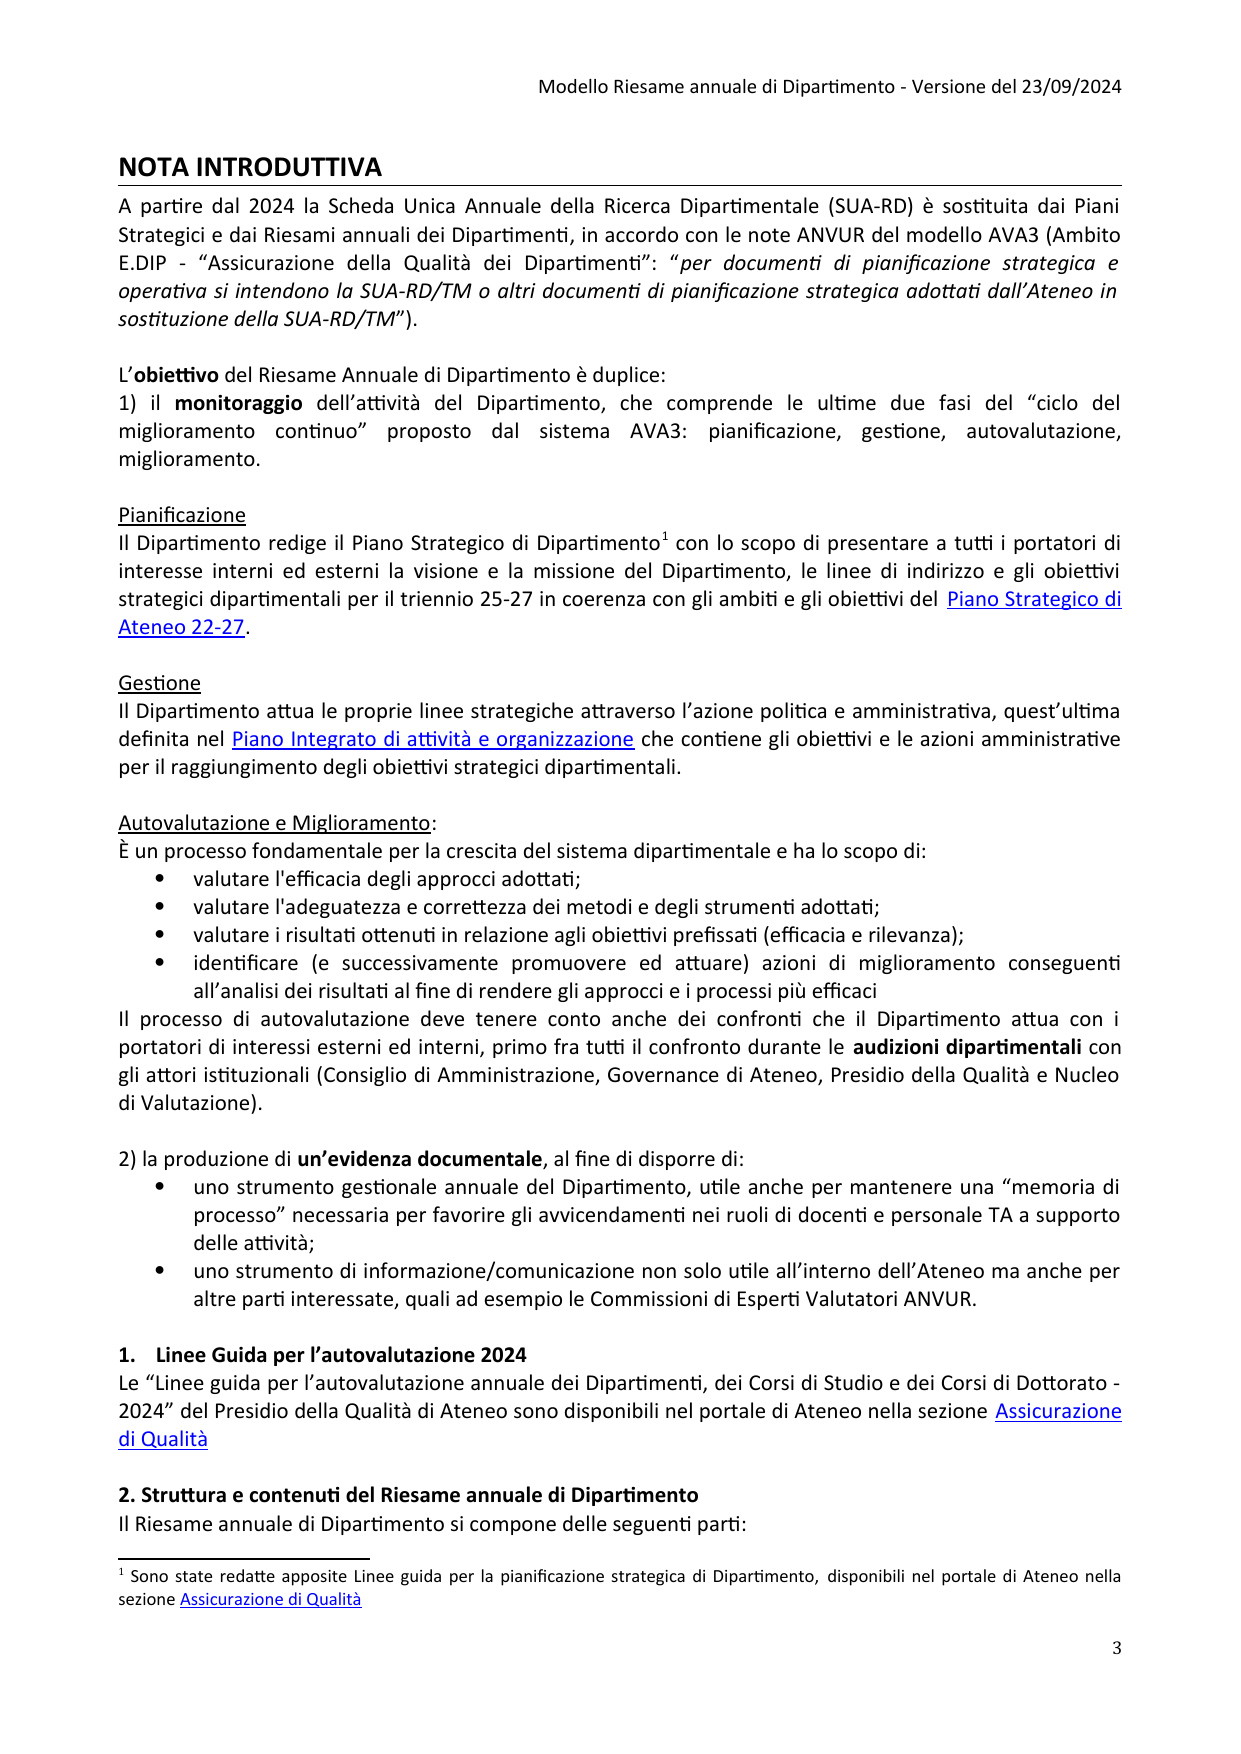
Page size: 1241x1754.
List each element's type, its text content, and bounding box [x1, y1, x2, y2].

text 2. Struttura e contenuti del Riesame annuale di Dipartimento [118, 1481, 1122, 1509]
subtitle NOTA INTRODUTTIVA [118, 148, 1122, 185]
text Il Dipartimento attua le proprie linee strategiche attraverso l’azione politica e amministrativa, quest’ultima definita nel Piano Integrato di attività e organizzazione che contiene gli obiettivi e le azioni amministrative per il raggiungimento degli obiettivi strategici dipartimentali. [118, 696, 1122, 780]
text Pianificazione [118, 500, 1122, 528]
list valutare l'adeguatezza e correttezza dei metodi e degli strumenti adottati; [156, 892, 1122, 920]
text Autovalutazione e Miglioramento: [118, 808, 1122, 836]
text Il processo di autovalutazione deve tenere conto anche dei confronti che il Dipartimento attua con i portatori di interessi esterni ed interni, primo fra tutti il confronto durante le audizioni dipartimentali con gli attori istituzionali (Consiglio di Amministrazione, Governance di Ateneo, Presidio della Qualità e Nucleo di Valutazione). [118, 1004, 1122, 1116]
text 2) la produzione di un’evidenza documentale, al fine di disporre di: [118, 1144, 1122, 1172]
list valutare l'efficacia degli approcci adottati; [156, 864, 1122, 892]
text Il Riesame annuale di Dipartimento si compone delle seguenti parti: [118, 1509, 1122, 1537]
text Le “Linee guida per l’autovalutazione annuale dei Dipartimenti, dei Corsi di Studio e dei Corsi di Dottorato - 2024” del Presidio della Qualità di Ateneo sono disponibili nel portale di Ateneo nella sezione Assicurazione di Qualità [118, 1368, 1122, 1453]
text È un processo fondamentale per la crescita del sistema dipartimentale e ha lo scopo di: [118, 836, 1122, 864]
text 1) il monitoraggio dell’attività del Dipartimento, che comprende le ultime due fasi del “ciclo del miglioramento continuo” proposto dal sistema AVA3: pianificazione, gestione, autovalutazione, miglioramento. [118, 388, 1122, 472]
list valutare i risultati ottenuti in relazione agli obiettivi prefissati (efficacia e rilevanza); [156, 920, 1122, 948]
text Gestione [118, 668, 1122, 696]
list uno strumento gestionale annuale del Dipartimento, utile anche per mantenere una “memoria di processo” necessaria per favorire gli avvicendamenti nei ruoli di docenti e personale TA a supporto delle attività; [156, 1172, 1122, 1256]
text A partire dal 2024 la Scheda Unica Annuale della Ricerca Dipartimentale (SUA-RD) è sostituita dai Piani Strategici e dai Riesami annuali dei Dipartimenti, in accordo con le note ANVUR del modello AVA3 (Ambito E.DIP - “Assicurazione della Qualità dei Dipartimenti”: “per documenti di pianificazione strategica e operativa si intendono la SUA-RD/TM o altri documenti di pianificazione strategica adottati dall’Ateneo in sostituzione della SUA-RD/TM”). [118, 192, 1122, 332]
text L’obiettivo del Riesame Annuale di Dipartimento è duplice: [118, 360, 1122, 388]
list Linee Guida per l’autovalutazione 2024 [118, 1341, 1122, 1368]
list uno strumento di informazione/comunicazione non solo utile all’interno dell’Ateneo ma anche per altre parti interessate, quali ad esempio le Commissioni di Esperti Valutatori ANVUR. [156, 1256, 1122, 1312]
list identificare (e successivamente promuovere ed attuare) azioni di miglioramento conseguenti all’analisi dei risultati al fine di rendere gli approcci e i processi più efficaci [156, 948, 1122, 1004]
text Il Dipartimento redige il Piano Strategico di Dipartimento con lo scopo di presentare a tutti i portatori di interesse interni ed esterni la visione e la missione del Dipartimento, le linee di indirizzo e gli obiettivi strategici dipartimentali per il triennio 25-27 in coerenza con gli ambiti e gli obiettivi del Piano Strategico di Ateneo 22-27. [118, 528, 1122, 640]
